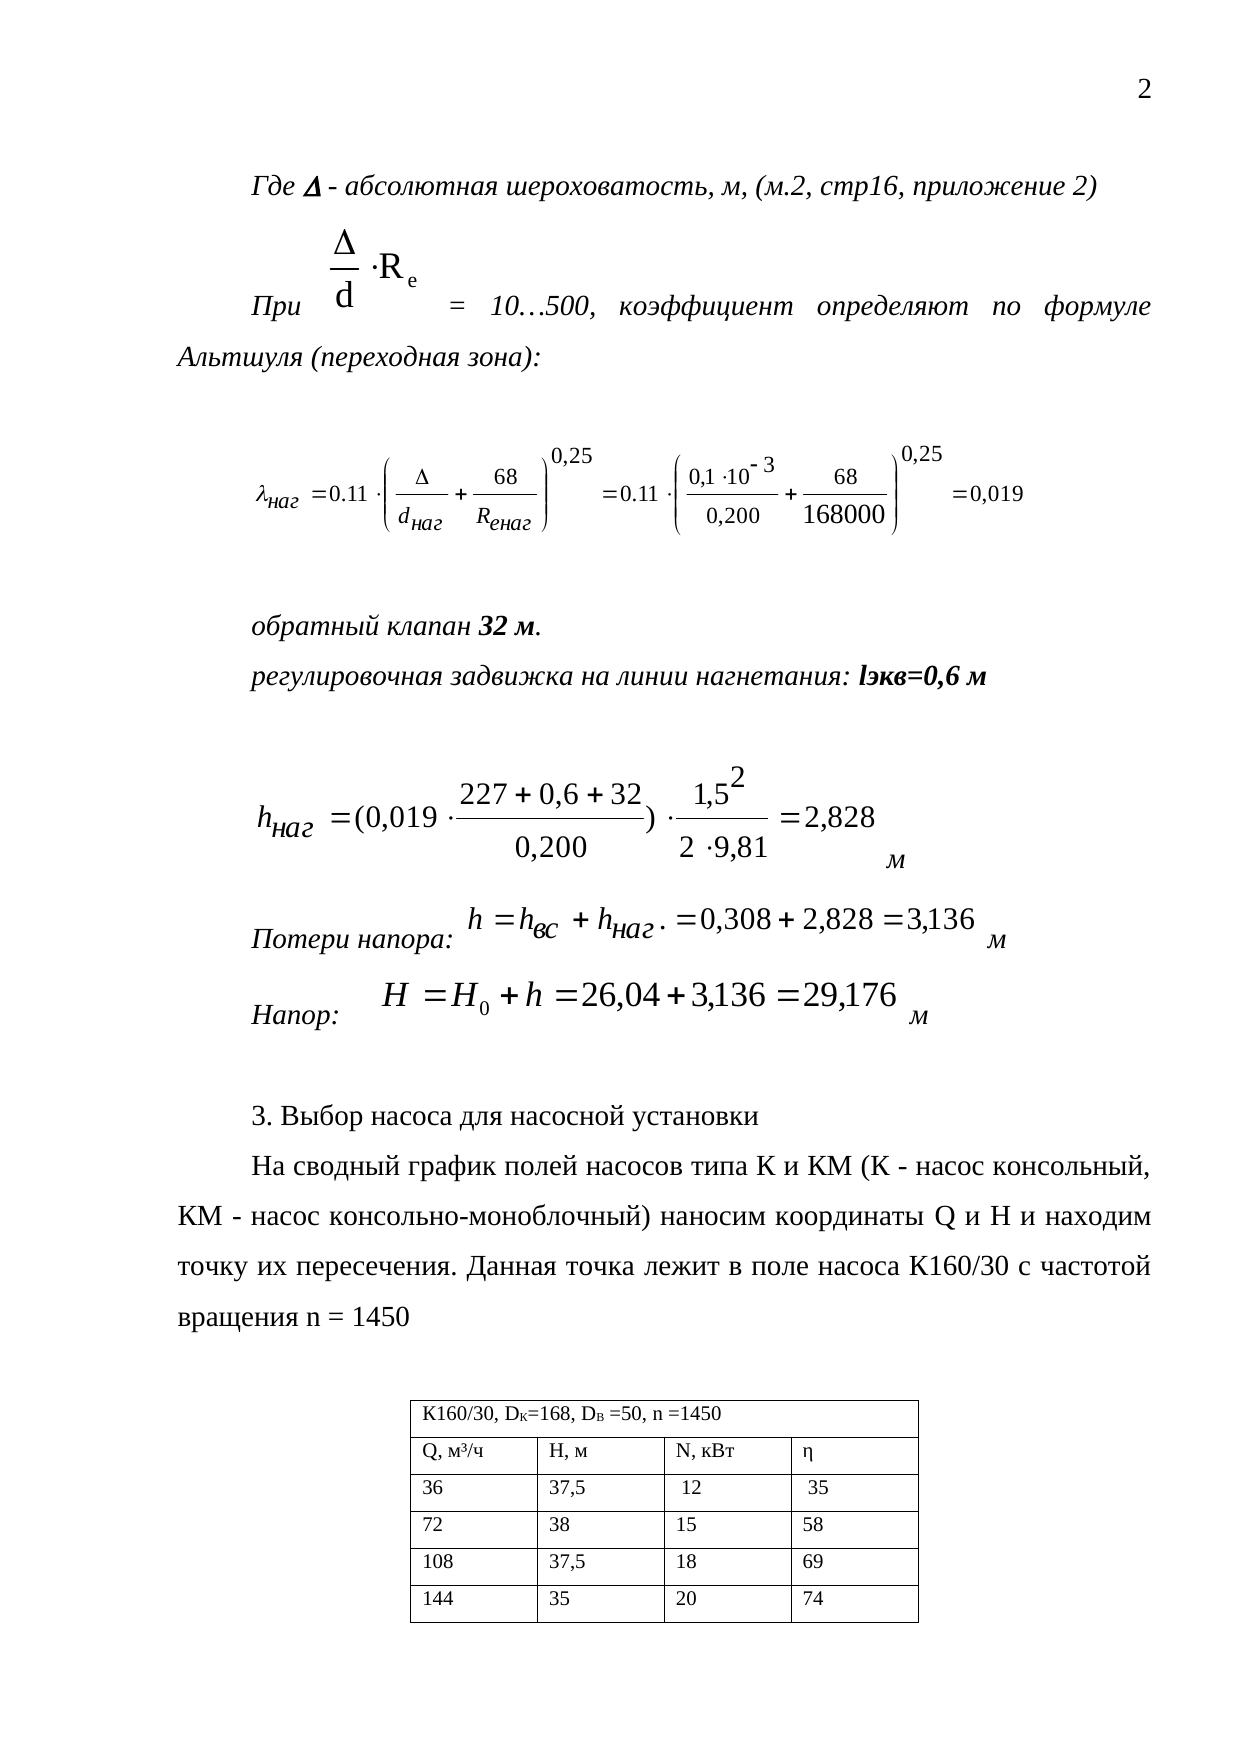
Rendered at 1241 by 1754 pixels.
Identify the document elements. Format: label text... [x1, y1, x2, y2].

table_cell 72 [411, 1512, 537, 1548]
text При = 10…500, коэффициент определяют по формуле Альтшуля (переходная зона): [177, 219, 1152, 372]
table_cell 108 [411, 1549, 537, 1585]
table_cell 35 [792, 1475, 918, 1511]
table_cell 69 [792, 1549, 918, 1585]
table_cell 58 [792, 1512, 918, 1548]
table_cell H, м [538, 1438, 664, 1474]
text Потери напора: м [177, 892, 1152, 954]
text м [177, 759, 1152, 875]
text Где - абсолютная шероховатость, м, (м.2, стр16, приложение 2) [177, 168, 1152, 202]
table_cell 18 [665, 1549, 791, 1585]
table_cell 37,5 [538, 1475, 664, 1511]
table_cell 37,5 [538, 1549, 664, 1585]
table_cell N, кВт [665, 1438, 791, 1474]
text Напор: м [177, 971, 1152, 1031]
text На сводный график полей насосов типа К и КМ (К - насос консольный, КМ - насос консольно-моноблочный) наносим координаты Q и H и находим точку их пересечения. Данная точка лежит в поле насоса К160/30 с частотой вращения n = 1450 [177, 1148, 1152, 1332]
table_cell η [792, 1438, 918, 1474]
table_cell 12 [665, 1475, 791, 1511]
text регулировочная задвижка на линии нагнетания: lэкв=0,6 м [177, 658, 1152, 692]
table_cell 144 [411, 1586, 537, 1622]
table_header К160/30, DК=168, DВ =50, n =1450 [411, 1401, 918, 1437]
table_cell 35 [538, 1586, 664, 1622]
table_cell 36 [411, 1475, 537, 1511]
table_cell 74 [792, 1586, 918, 1622]
table_cell 38 [538, 1512, 664, 1548]
text 3. Выбор насоса для насосной установки [177, 1098, 1152, 1131]
table_cell 15 [665, 1512, 791, 1548]
table_cell Q, м³/ч [411, 1438, 537, 1474]
text обратный клапан 32 м. [177, 608, 1152, 642]
table_cell 20 [665, 1586, 791, 1622]
